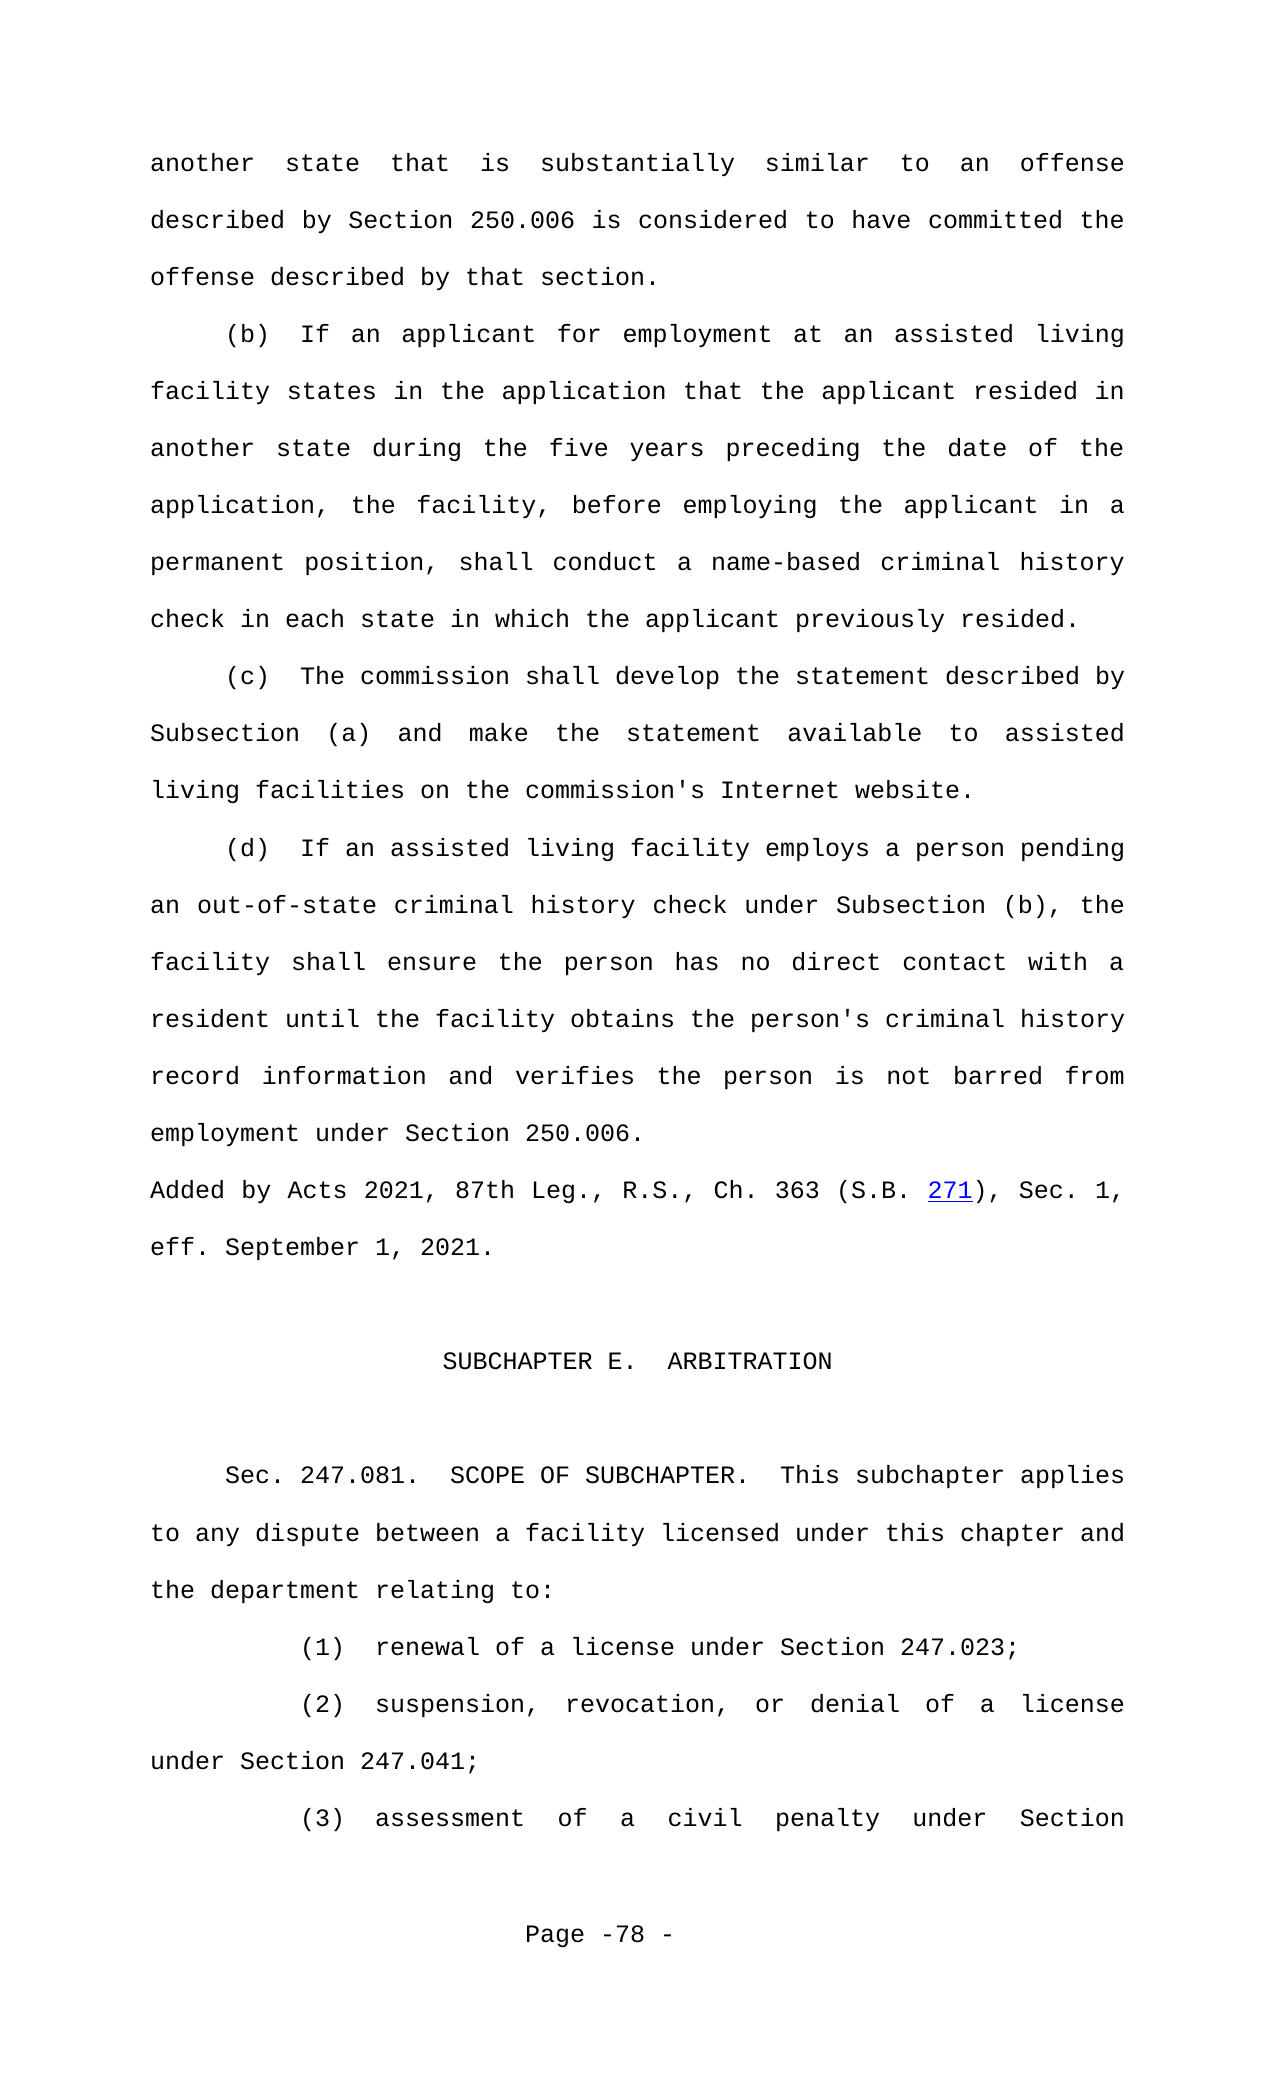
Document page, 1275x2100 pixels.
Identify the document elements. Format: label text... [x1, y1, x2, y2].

text Sec. 247.081. SCOPE OF SUBCHAPTER. This subchapter applies to any dispute between a facility licensed under this chapter and the department relating to: [150, 1463, 1125, 1606]
text (3) assessment of a civil penalty under Section 247.045; or [150, 1805, 1125, 1834]
text (2) suspension, revocation, or denial of a license under Section 247.041; [150, 1691, 1125, 1777]
text (c) The commission shall develop the statement described by Subsection (a) and make the statement available to assisted living facilities on the commission's Internet website. [150, 664, 1125, 806]
text (d) If an assisted living facility employs a person pending an out-of-state criminal history check under Subsection (b), the facility shall ensure the person has no direct contact with a resident until the facility obtains the person's criminal history record information and verifies the person is not barred from employment under Section 250.006. [150, 835, 1125, 1149]
text (1) renewal of a license under Section 247.023; [150, 1634, 1125, 1663]
text Added by Acts 2021, 87th Leg., R.S., Ch. 363 (S.B. 271), Sec. 1, eff. September 1, 2021. [150, 1177, 1125, 1263]
text SUBCHAPTER E. ARBITRATION [150, 1349, 1125, 1377]
